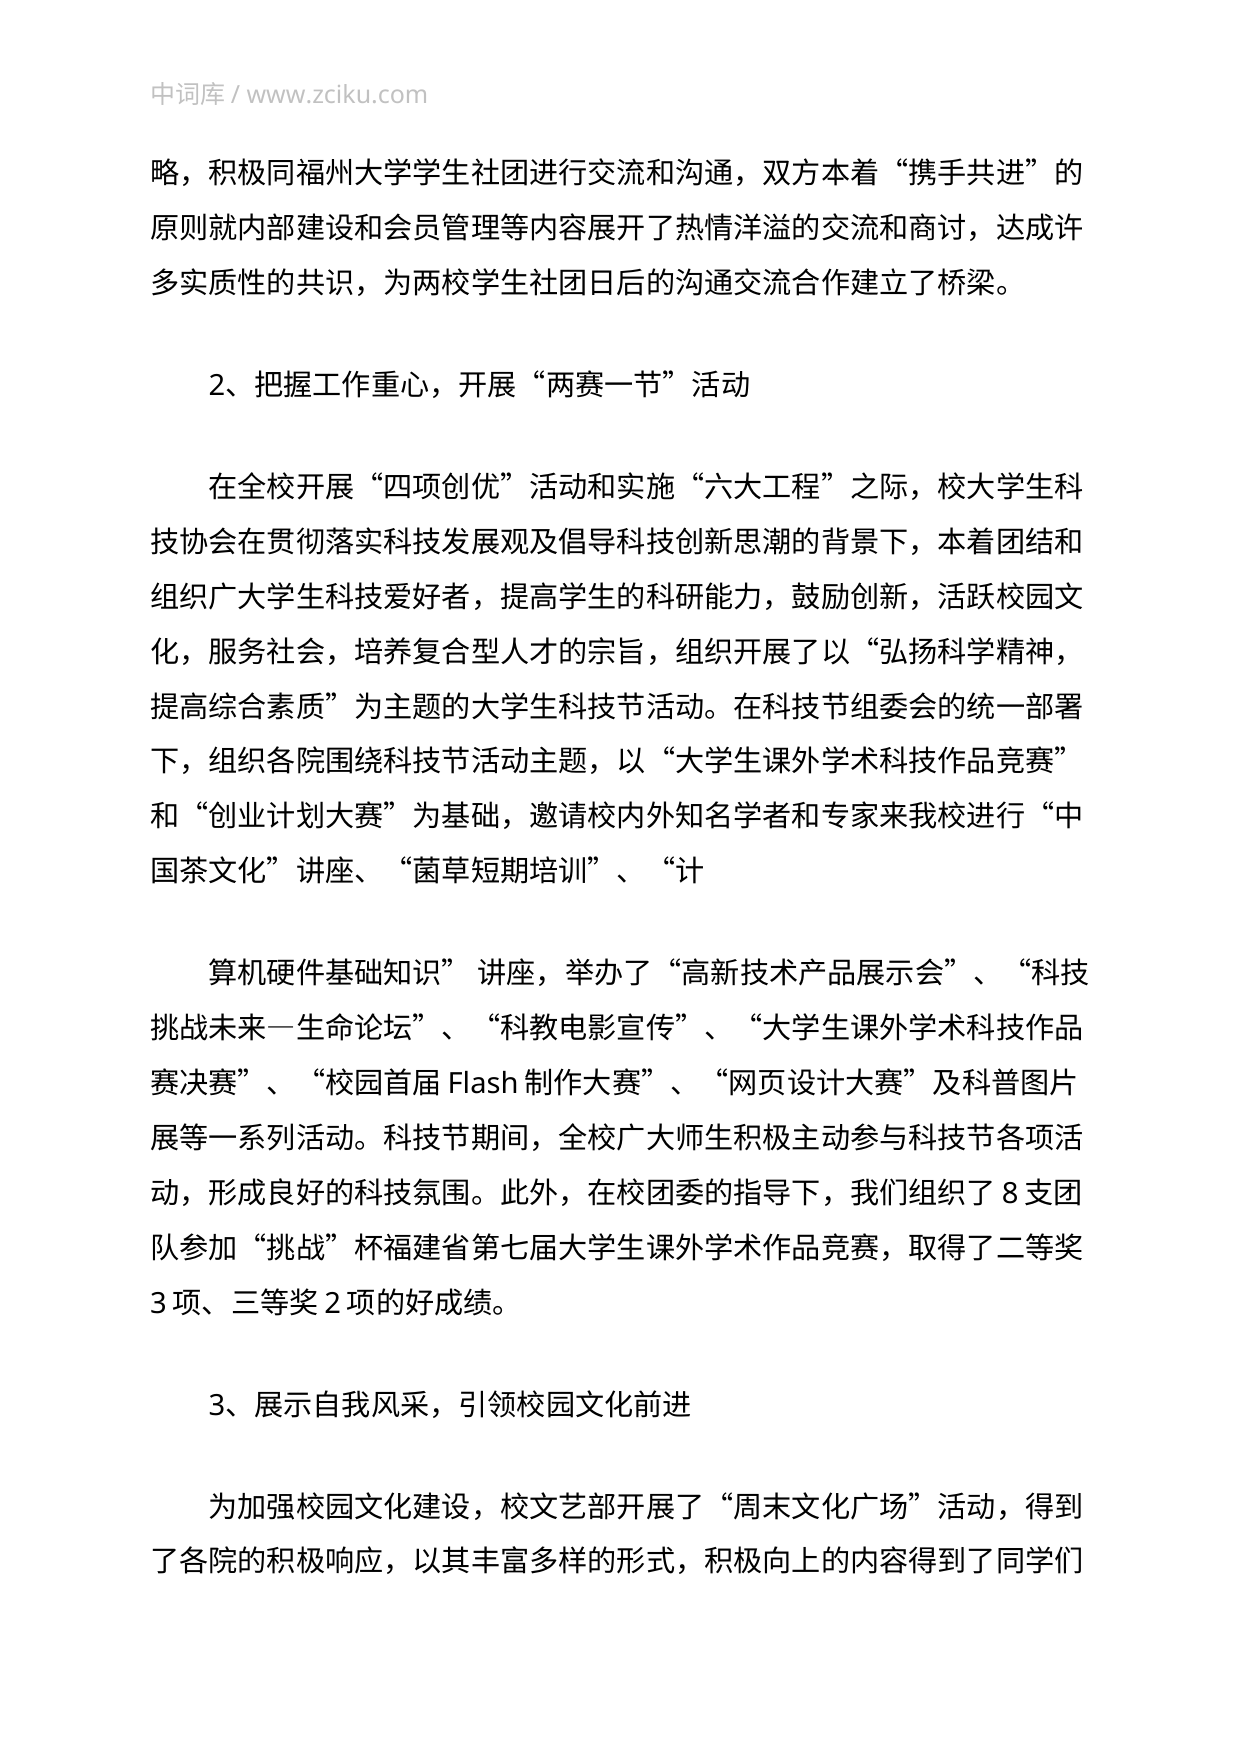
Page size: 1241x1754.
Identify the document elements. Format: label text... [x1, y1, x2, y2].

text 3、展示自我风采，引领校园文化前进 [150, 1381, 1090, 1423]
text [150, 150, 1090, 302]
text 算机硬件基础知识” 讲座，举办了“高新技术产品展示会”、“科技挑战未来—生命论坛”、“科教电影宣传”、“大学生课外学术科技作品赛决赛”、“校园首届Flash制作大赛”、“网页设计大赛”及科普图片展等一系列活动。科技节期间，全校广大师生积极主动参与科技节各项活动，形成良好的科技氛围。此外，在校团委的指导下，我们组织了8支团队参加“挑战”杯福建省第七届大学生课外学术作品竞赛，取得了二等奖3项、三等奖2项的好成绩。 [150, 949, 1090, 1322]
text 2、把握工作重心，开展“两赛一节”活动 [150, 362, 1090, 404]
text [150, 1483, 1090, 1580]
text 在全校开展“四项创优”活动和实施“六大工程”之际，校大学生科技协会在贯彻落实科技发展观及倡导科技创新思潮的背景下，本着团结和组织广大学生科技爱好者，提高学生的科研能力，鼓励创新，活跃校园文化，服务社会，培养复合型人才的宗旨，组织开展了以“弘扬科学精神，提高综合素质”为主题的大学生科技节活动。在科技节组委会的统一部署下，组织各院围绕科技节活动主题，以“大学生课外学术科技作品竞赛”和“创业计划大赛”为基础，邀请校内外知名学者和专家来我校进行“中国茶文化”讲座、“菌草短期培训”、“计 [150, 463, 1090, 890]
